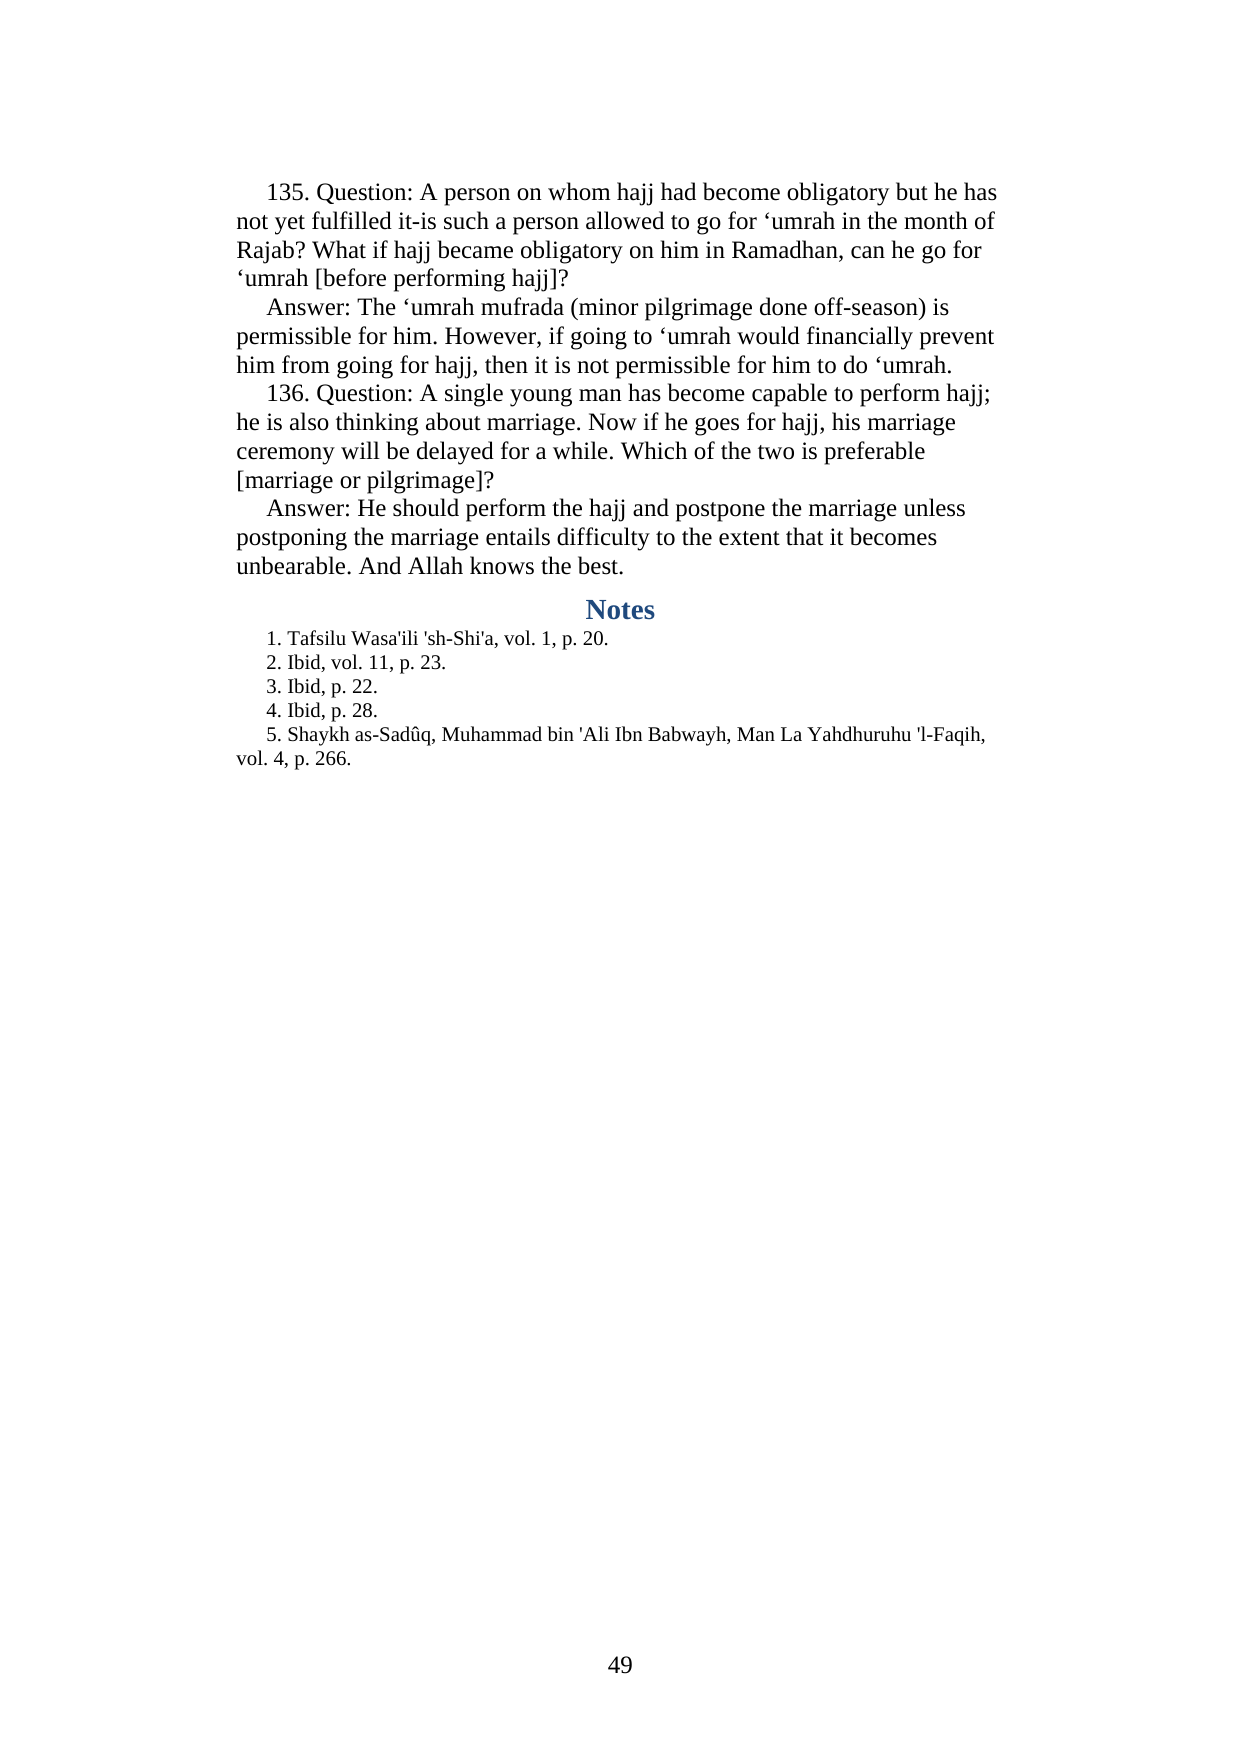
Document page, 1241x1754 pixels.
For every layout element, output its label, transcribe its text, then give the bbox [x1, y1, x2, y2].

text Answer: The ‘umrah mufrada (minor pilgrimage done off-season) is permissible for him. However, if going to ‘umrah would financially prevent him from going for hajj, then it is not permissible for him to do ‘umrah. [236, 292, 1004, 378]
text 2. Ibid, vol. 11, p. 23. [236, 650, 1004, 674]
text 4. Ibid, p. 28. [236, 698, 1004, 722]
text Answer: He should perform the hajj and postpone the marriage unless postponing the marriage entails difficulty to the extent that it becomes unbearable. And Allah knows the best. [236, 493, 1004, 580]
text 1. Tafsilu Wasa'ili 'sh-Shi'a, vol. 1, p. 20. [236, 626, 1004, 650]
text 5. Shaykh as-Sadûq, Muhammad bin 'Ali Ibn Babwayh, Man La Yahdhuruhu 'l-Faqih, vol. 4, p. 266. [236, 722, 1004, 770]
text 135. Question: A person on whom hajj had become obligatory but he has not yet fulfilled it-is such a person allowed to go for ‘umrah in the month of Rajab? What if hajj became obligatory on him in Ramadhan, can he go for ‘umrah [before performing hajj]? [236, 177, 1004, 292]
text 136. Question: A single young man has become capable to perform hajj; he is also thinking about marriage. Now if he goes for hajj, his marriage ceremony will be delayed for a while. Which of the two is preferable [marriage or pilgrimage]? [236, 378, 1004, 493]
text 3. Ibid, p. 22. [236, 674, 1004, 698]
subtitle Notes [236, 592, 1004, 626]
